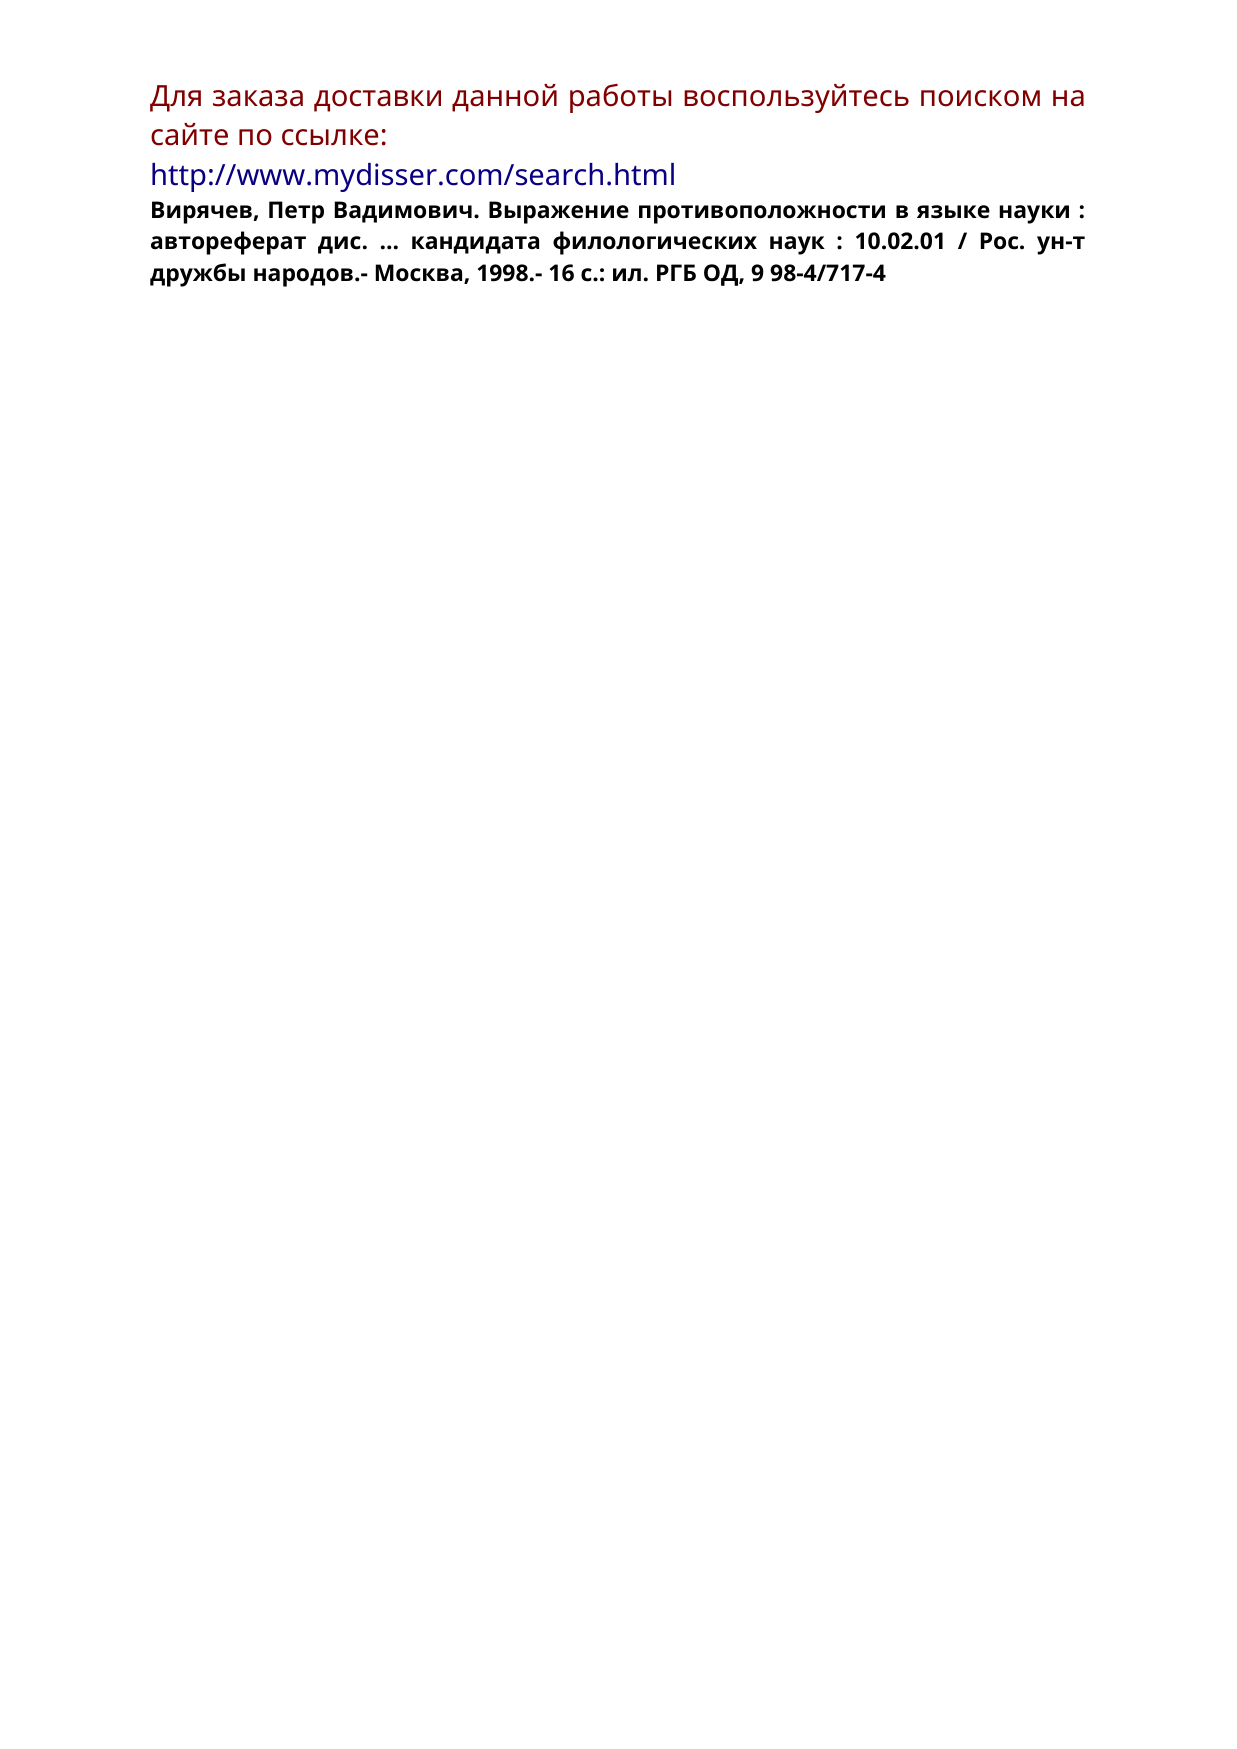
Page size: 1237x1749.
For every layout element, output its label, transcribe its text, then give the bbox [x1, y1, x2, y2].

text Вирячев, Петр Вадимович. Выражение противоположности в языке науки : автореферат дис. ... кандидата филологических наук : 10.02.01 / Рос. ун-т дружбы народов.- Москва, 1998.- 16 с.: ил. РГБ ОД, 9 98-4/717-4 [150, 194, 1086, 288]
